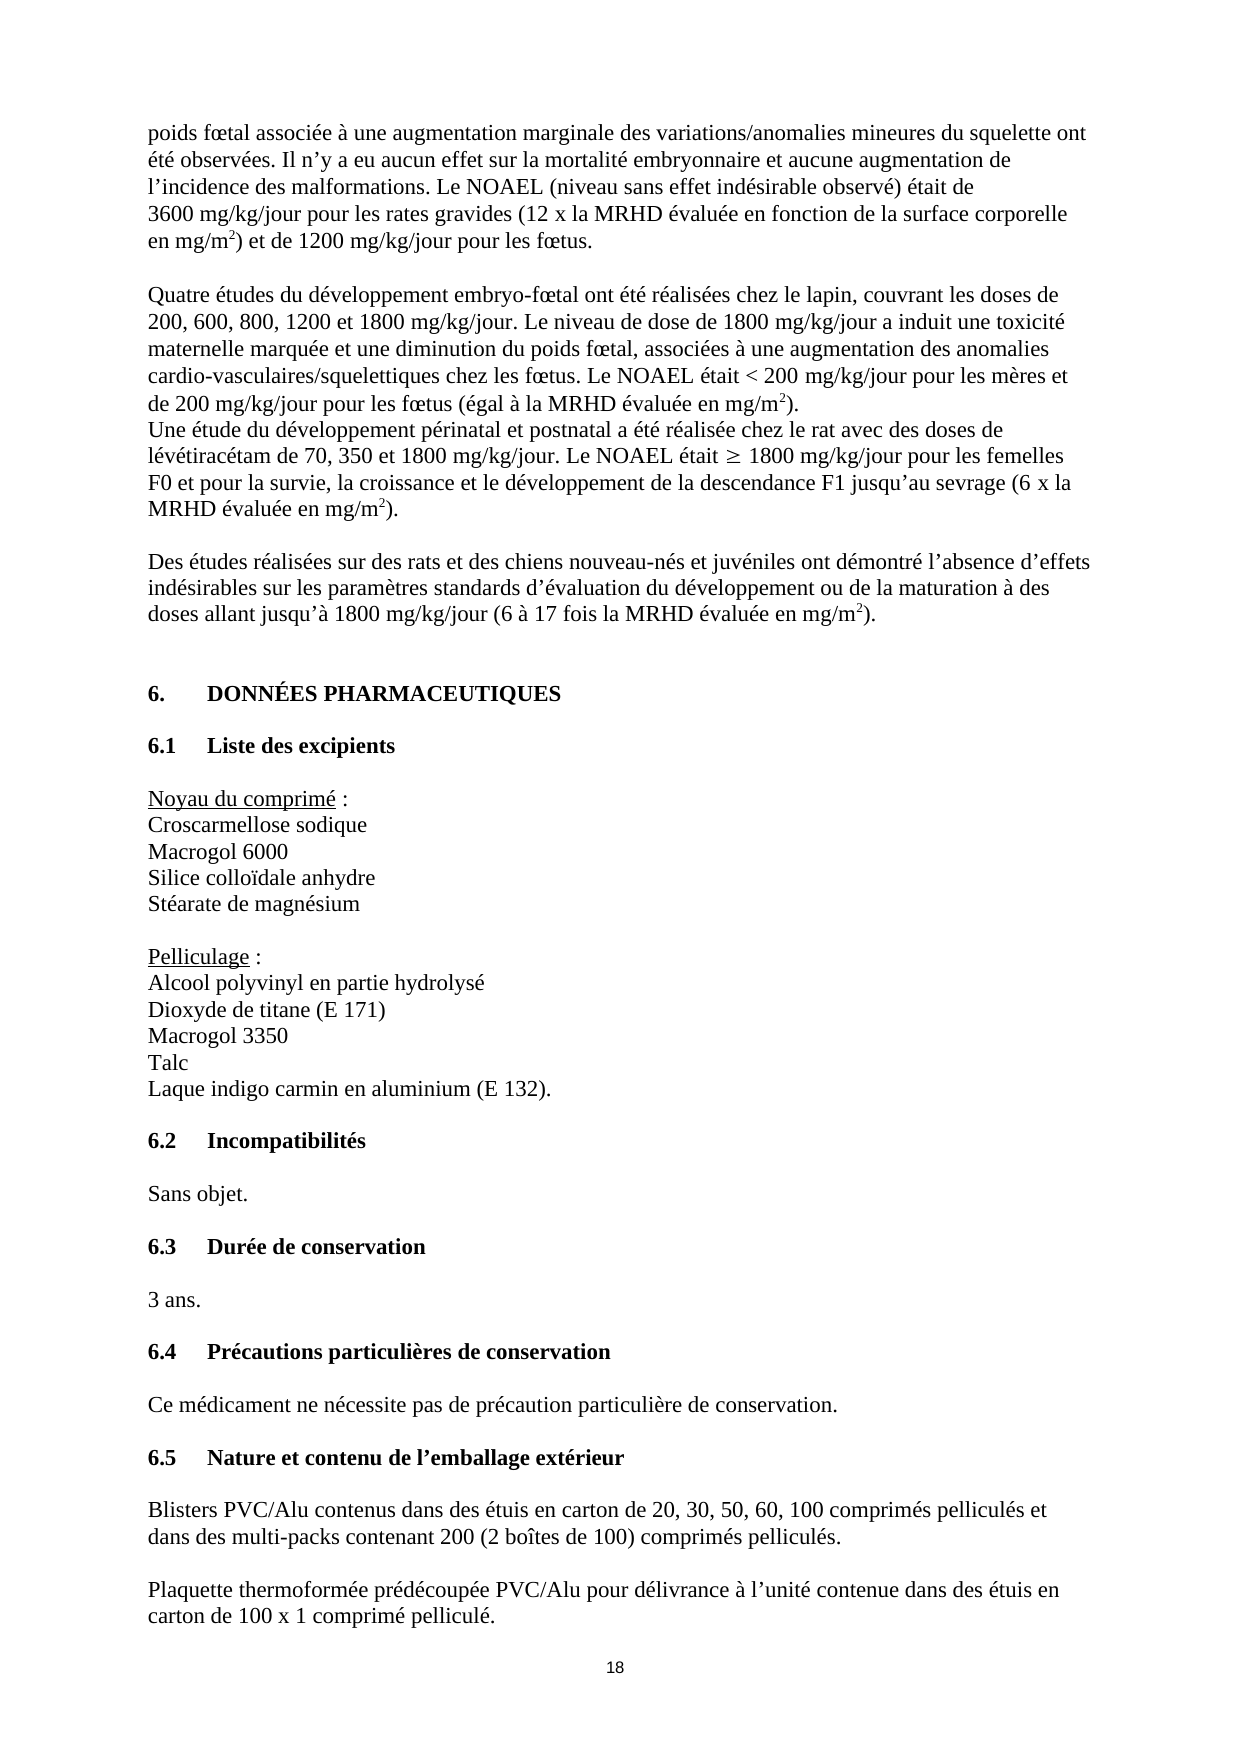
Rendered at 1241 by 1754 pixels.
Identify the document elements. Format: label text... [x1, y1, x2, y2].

text Noyau du comprimé : [148, 785, 1092, 811]
text Quatre études du développement embryo-fœtal ont été réalisées chez le lapin, couvrant les doses de 200, 600, 800, 1200 et 1800 mg/kg/jour. Le niveau de dose de 1800 mg/kg/jour a induit une toxicité maternelle marquée et une diminution du poids fœtal, associées à une augmentation des anomalies cardio-vasculaires/squelettiques chez les fœtus. Le NOAEL était < 200 mg/kg/jour pour les mères et de 200 mg/kg/jour pour les fœtus (égal à la MRHD évaluée en mg/m2). [148, 281, 1092, 416]
text 3 ans. [148, 1286, 1092, 1312]
text Macrogol 6000 [148, 838, 1092, 864]
text Croscarmellose sodique [148, 811, 1092, 838]
text 6.2 Incompatibilités [148, 1128, 1092, 1154]
text 6.5 Nature et contenu de l’emballage extérieur [148, 1444, 1092, 1470]
text Laque indigo carmin en aluminium (E 132). [148, 1075, 1092, 1101]
text Pelliculage : [148, 943, 1092, 969]
text Talc [148, 1048, 1092, 1075]
text Dioxyde de titane (E 171) [148, 996, 1092, 1022]
text Des études réalisées sur des rats et des chiens nouveau-nés et juvéniles ont démontré l’absence d’effets indésirables sur les paramètres standards d’évaluation du développement ou de la maturation à des doses allant jusqu’à 1800 mg/kg/jour (6 à 17 fois la MRHD évaluée en mg/m2). [148, 548, 1092, 627]
text 6. DONNÉES PHARMACEUTIQUES [148, 679, 1092, 706]
text 6.4 Précautions particulières de conservation [148, 1338, 1092, 1365]
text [148, 118, 1092, 253]
text Macrogol 3350 [148, 1022, 1092, 1048]
text Blisters PVC/Alu contenus dans des étuis en carton de 20, 30, 50, 60, 100 comprimés pelliculés et dans des multi-packs contenant 200 (2 boîtes de 100) comprimés pelliculés. [148, 1497, 1092, 1549]
text 6.3 Durée de conservation [148, 1233, 1092, 1259]
text 6.1 Liste des excipients [148, 732, 1092, 759]
text Silice colloïdale anhydre [148, 864, 1092, 890]
text Stéarate de magnésium [148, 890, 1092, 917]
text Une étude du développement périnatal et postnatal a été réalisée chez le rat avec des doses de lévétiracétam de 70, 350 et 1800 mg/kg/jour. Le NOAEL était  1800 mg/kg/jour pour les femelles F0 et pour la survie, la croissance et le développement de la descendance F1 jusqu’au sevrage (6 x la MRHD évaluée en mg/m2). [148, 416, 1092, 521]
text Alcool polyvinyl en partie hydrolysé [148, 969, 1092, 996]
text Plaquette thermoformée prédécoupée PVC/Alu pour délivrance à l’unité contenue dans des étuis en carton de 100 x 1 comprimé pelliculé. [148, 1576, 1092, 1628]
text Sans objet. [148, 1180, 1092, 1207]
text Ce médicament ne nécessite pas de précaution particulière de conservation. [148, 1391, 1092, 1417]
